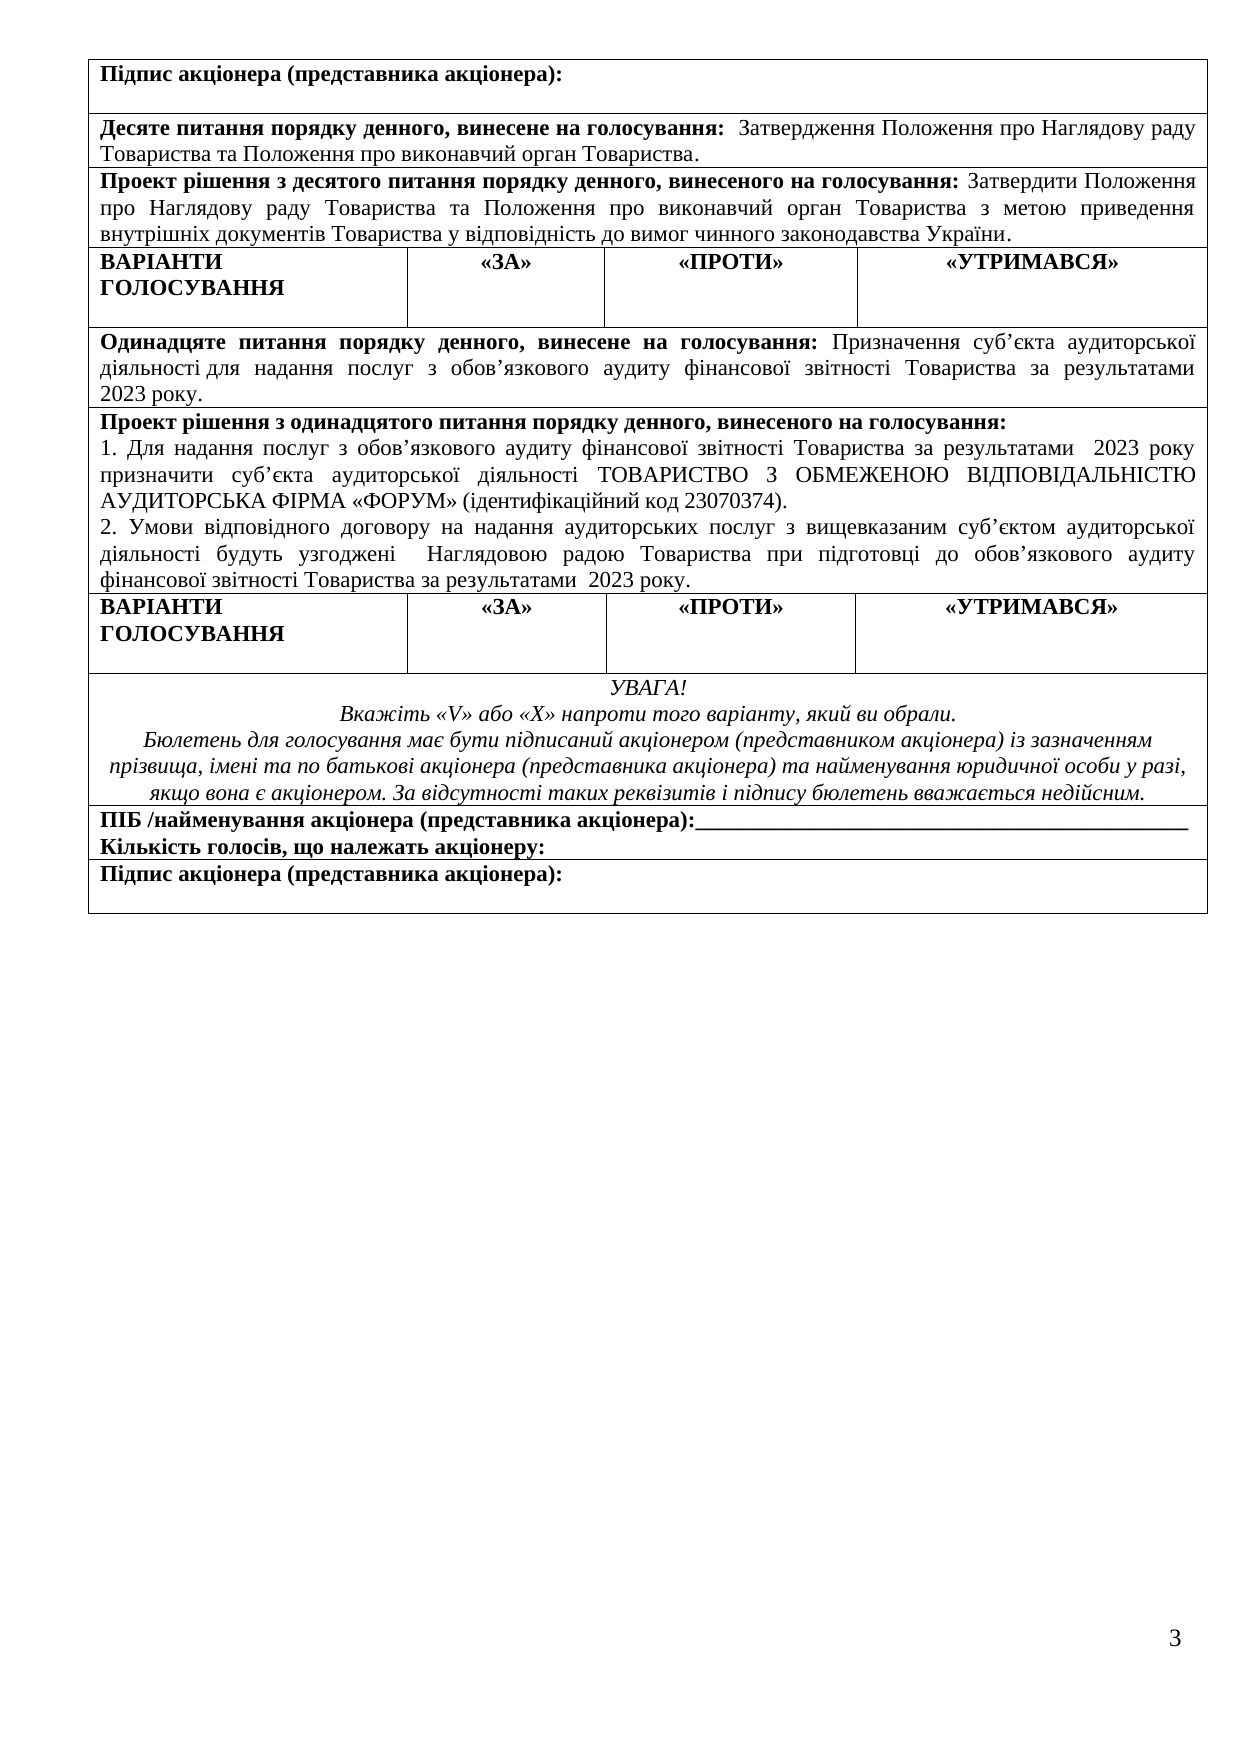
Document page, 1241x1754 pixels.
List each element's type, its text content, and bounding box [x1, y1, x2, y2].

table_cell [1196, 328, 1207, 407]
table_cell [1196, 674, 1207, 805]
table_cell «ПРОТИ» [607, 594, 855, 672]
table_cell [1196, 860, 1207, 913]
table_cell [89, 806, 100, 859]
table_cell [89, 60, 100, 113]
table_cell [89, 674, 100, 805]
table_cell «УТРИМАВСЯ» [858, 248, 1207, 327]
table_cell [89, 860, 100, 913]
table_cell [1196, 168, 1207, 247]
table_cell «УТРИМАВСЯ» [856, 594, 1207, 672]
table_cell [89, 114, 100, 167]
table_cell «ЗА» [408, 248, 604, 327]
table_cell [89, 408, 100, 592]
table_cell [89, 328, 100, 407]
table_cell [89, 248, 407, 327]
table_cell ВАРІАНТИ ГОЛОСУВАННЯ [89, 594, 407, 672]
table_cell «ЗА» [408, 594, 606, 672]
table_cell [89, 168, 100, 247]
table_cell «ПРОТИ» [605, 248, 857, 327]
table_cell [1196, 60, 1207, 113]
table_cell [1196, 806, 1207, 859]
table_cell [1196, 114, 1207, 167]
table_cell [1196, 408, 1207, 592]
